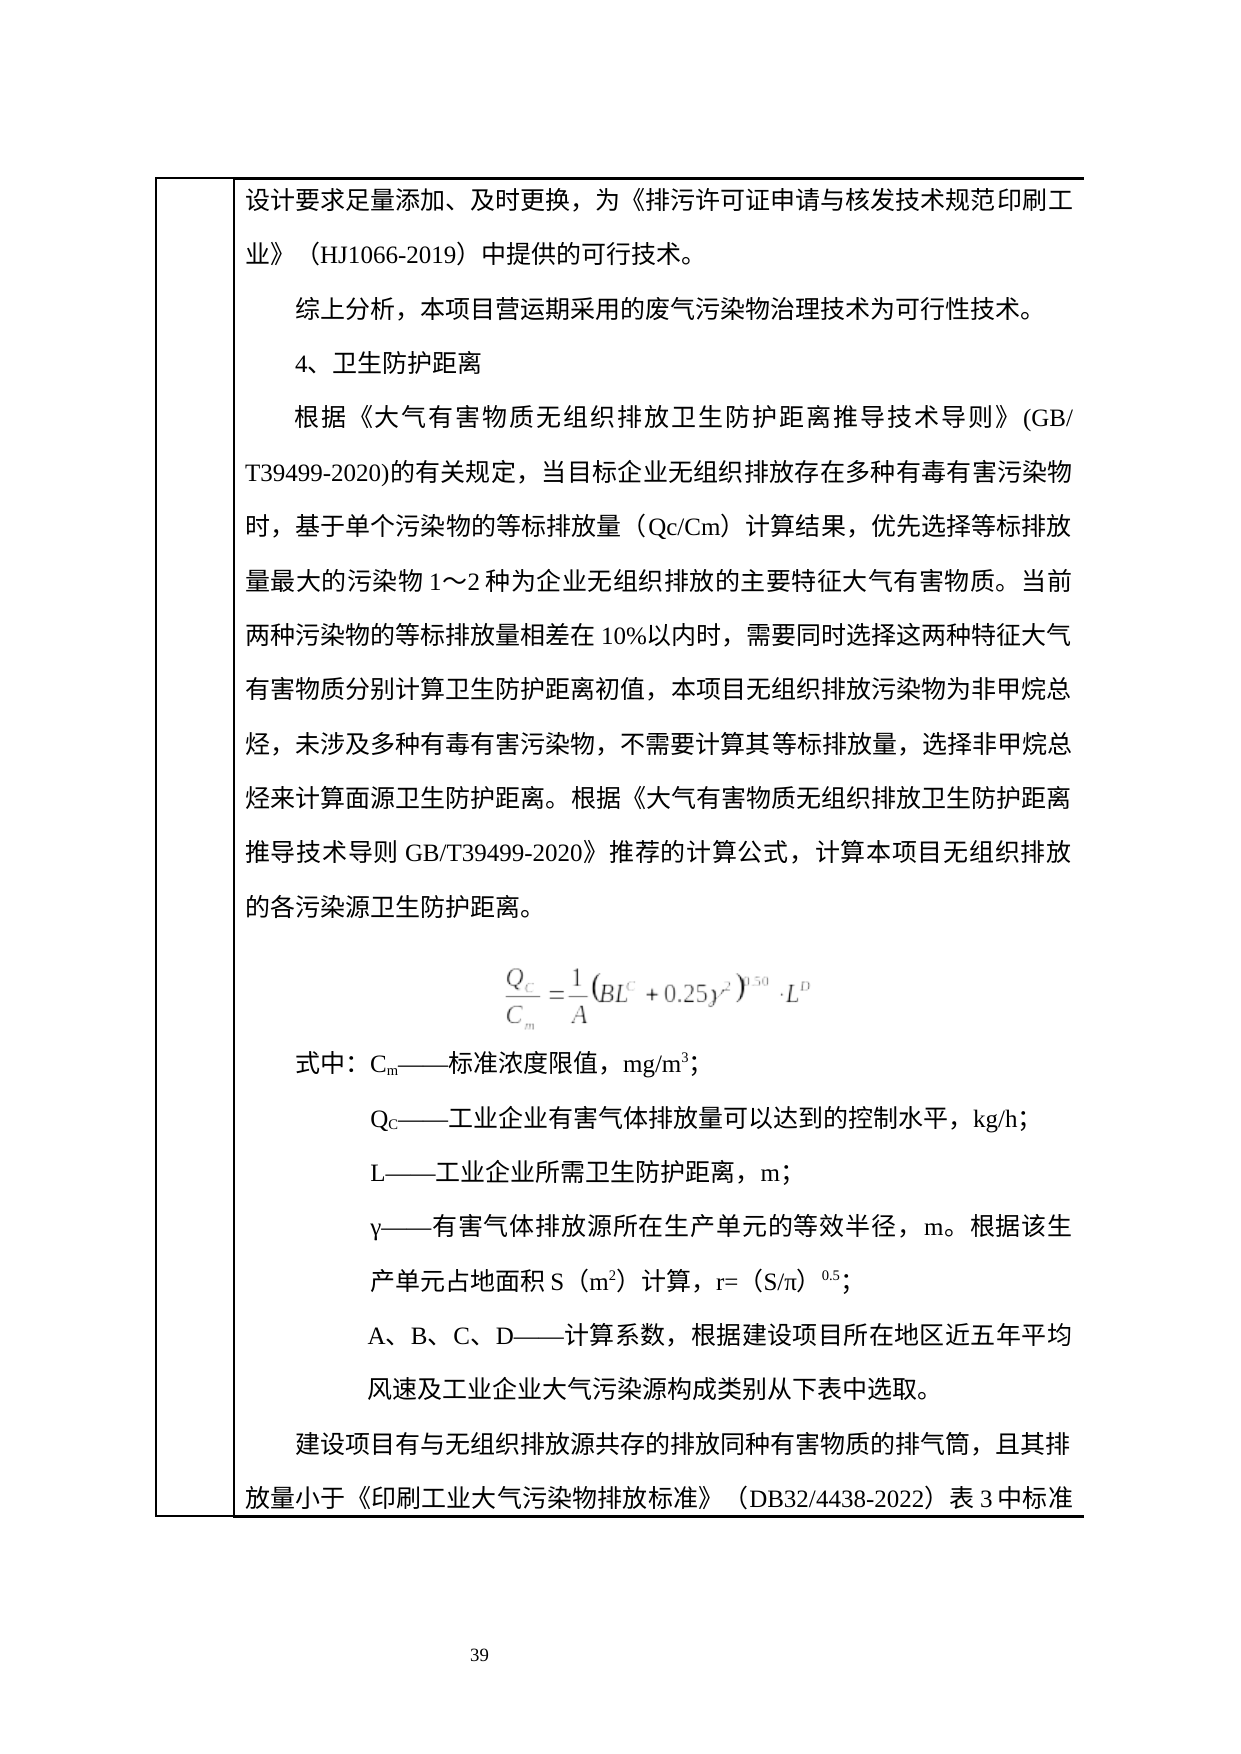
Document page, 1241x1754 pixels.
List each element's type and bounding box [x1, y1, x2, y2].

table_header [235, 180, 1084, 1515]
table_header [157, 179, 233, 1515]
